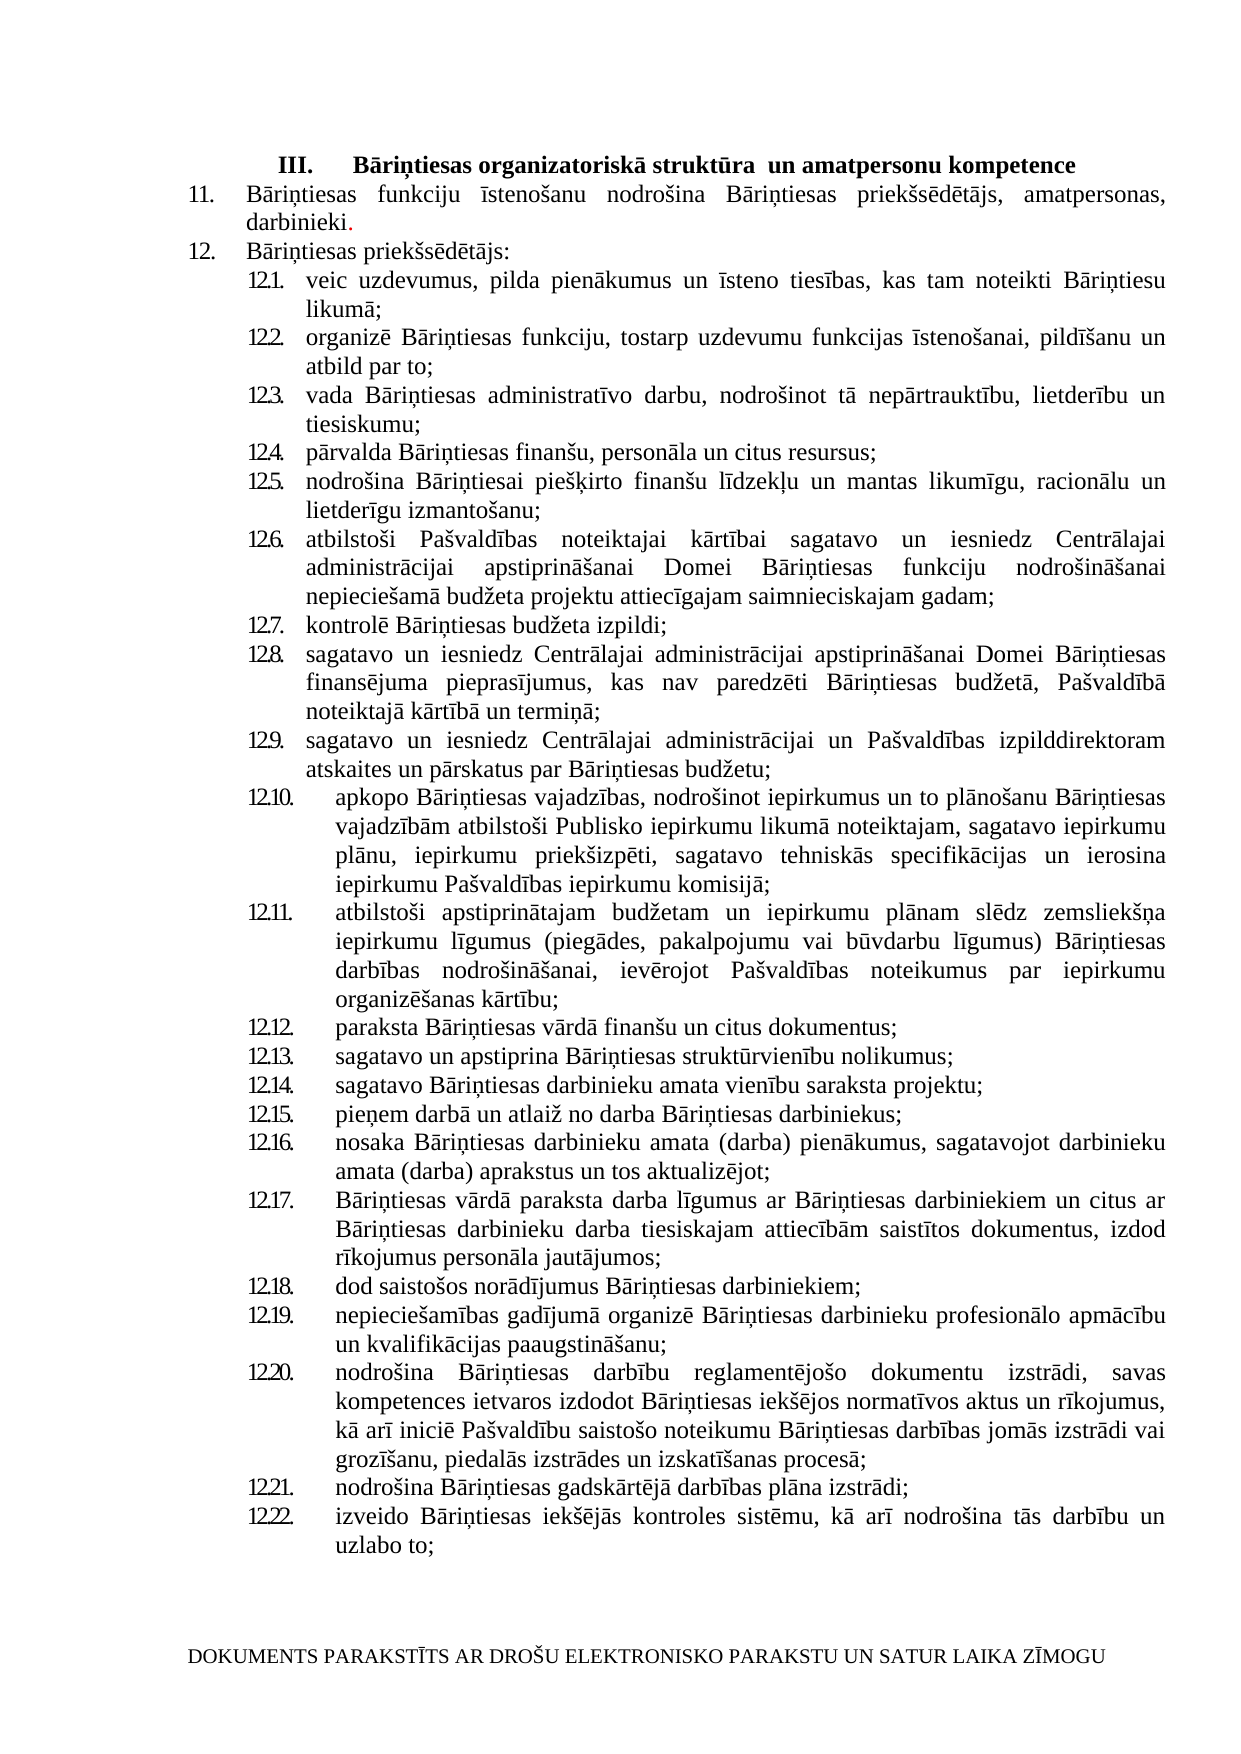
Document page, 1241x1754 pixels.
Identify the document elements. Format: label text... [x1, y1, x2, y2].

list dod saistošos norādījumus Bāriņtiesas darbiniekiem; [247, 1271, 1167, 1300]
list Bāriņtiesas vārdā paraksta darba līgumus ar Bāriņtiesas darbiniekiem un citus ar Bāriņtiesas darbinieku darba tiesiskajam attiecībām saistītos dokumentus, izdod rīkojumus personāla jautājumos; [247, 1185, 1167, 1271]
list Bāriņtiesas priekšsēdētājs: [187, 236, 1167, 265]
list apkopo Bāriņtiesas vajadzības, nodrošinot iepirkumus un to plānošanu Bāriņtiesas vajadzībām atbilstoši Publisko iepirkumu likumā noteiktajam, sagatavo iepirkumu plānu, iepirkumu priekšizpēti, sagatavo tehniskās specifikācijas un ierosina iepirkumu Pašvaldības iepirkumu komisijā; [247, 782, 1167, 897]
list sagatavo Bāriņtiesas darbinieku amata vienību saraksta projektu; [247, 1070, 1167, 1099]
list nodrošina Bāriņtiesai piešķirto finanšu līdzekļu un mantas likumīgu, racionālu un lietderīgu izmantošanu; [247, 466, 1167, 524]
list pārvalda Bāriņtiesas finanšu, personāla un citus resursus; [247, 437, 1167, 466]
list sagatavo un iesniedz Centrālajai administrācijai apstiprināšanai Domei Bāriņtiesas finansējuma pieprasījumus, kas nav paredzēti Bāriņtiesas budžetā, Pašvaldībā noteiktajā kārtībā un termiņā; [247, 639, 1167, 725]
list Bāriņtiesas funkciju īstenošanu nodrošina Bāriņtiesas priekšsēdētājs, amatpersonas, darbinieki. [187, 179, 1167, 236]
list atbilstoši Pašvaldības noteiktajai kārtībai sagatavo un iesniedz Centrālajai administrācijai apstiprināšanai Domei Bāriņtiesas funkciju nodrošināšanai nepieciešamā budžeta projektu attiecīgajam saimnieciskajam gadam; [247, 524, 1167, 610]
list nodrošina Bāriņtiesas gadskārtējā darbības plāna izstrādi; [247, 1472, 1167, 1501]
list sagatavo un apstiprina Bāriņtiesas struktūrvienību nolikumus; [247, 1041, 1167, 1070]
list veic uzdevumus, pilda pienākumus un īsteno tiesības, kas tam noteikti Bāriņtiesu likumā; [247, 265, 1167, 322]
list pieņem darbā un atlaiž no darba Bāriņtiesas darbiniekus; [247, 1099, 1167, 1127]
list nodrošina Bāriņtiesas darbību reglamentējošo dokumentu izstrādi, savas kompetences ietvaros izdodot Bāriņtiesas iekšējos normatīvos aktus un rīkojumus, kā arī iniciē Pašvaldību saistošo noteikumu Bāriņtiesas darbības jomās izstrādi vai grozīšanu, piedalās izstrādes un izskatīšanas procesā; [247, 1357, 1167, 1472]
list kontrolē Bāriņtiesas budžeta izpildi; [247, 610, 1167, 639]
list paraksta Bāriņtiesas vārdā finanšu un citus dokumentus; [247, 1012, 1167, 1041]
list atbilstoši apstiprinātajam budžetam un iepirkumu plānam slēdz zemsliekšņa iepirkumu līgumus (piegādes, pakalpojumu vai būvdarbu līgumus) Bāriņtiesas darbības nodrošināšanai, ievērojot Pašvaldības noteikumus par iepirkumu organizēšanas kārtību; [247, 897, 1167, 1012]
list nosaka Bāriņtiesas darbinieku amata (darba) pienākumus, sagatavojot darbinieku amata (darba) aprakstus un tos aktualizējot; [247, 1127, 1167, 1185]
list Bāriņtiesas organizatoriskā struktūra un amatpersonu kompetence [187, 150, 1167, 179]
list izveido Bāriņtiesas iekšējās kontroles sistēmu, kā arī nodrošina tās darbību un uzlabo to; [247, 1501, 1167, 1559]
list vada Bāriņtiesas administratīvo darbu, nodrošinot tā nepārtrauktību, lietderību un tiesiskumu; [247, 380, 1167, 437]
list sagatavo un iesniedz Centrālajai administrācijai un Pašvaldības izpilddirektoram atskaites un pārskatus par Bāriņtiesas budžetu; [247, 725, 1167, 782]
list organizē Bāriņtiesas funkciju, tostarp uzdevumu funkcijas īstenošanai, pildīšanu un atbild par to; [247, 322, 1167, 380]
list nepieciešamības gadījumā organizē Bāriņtiesas darbinieku profesionālo apmācību un kvalifikācijas paaugstināšanu; [247, 1300, 1167, 1357]
